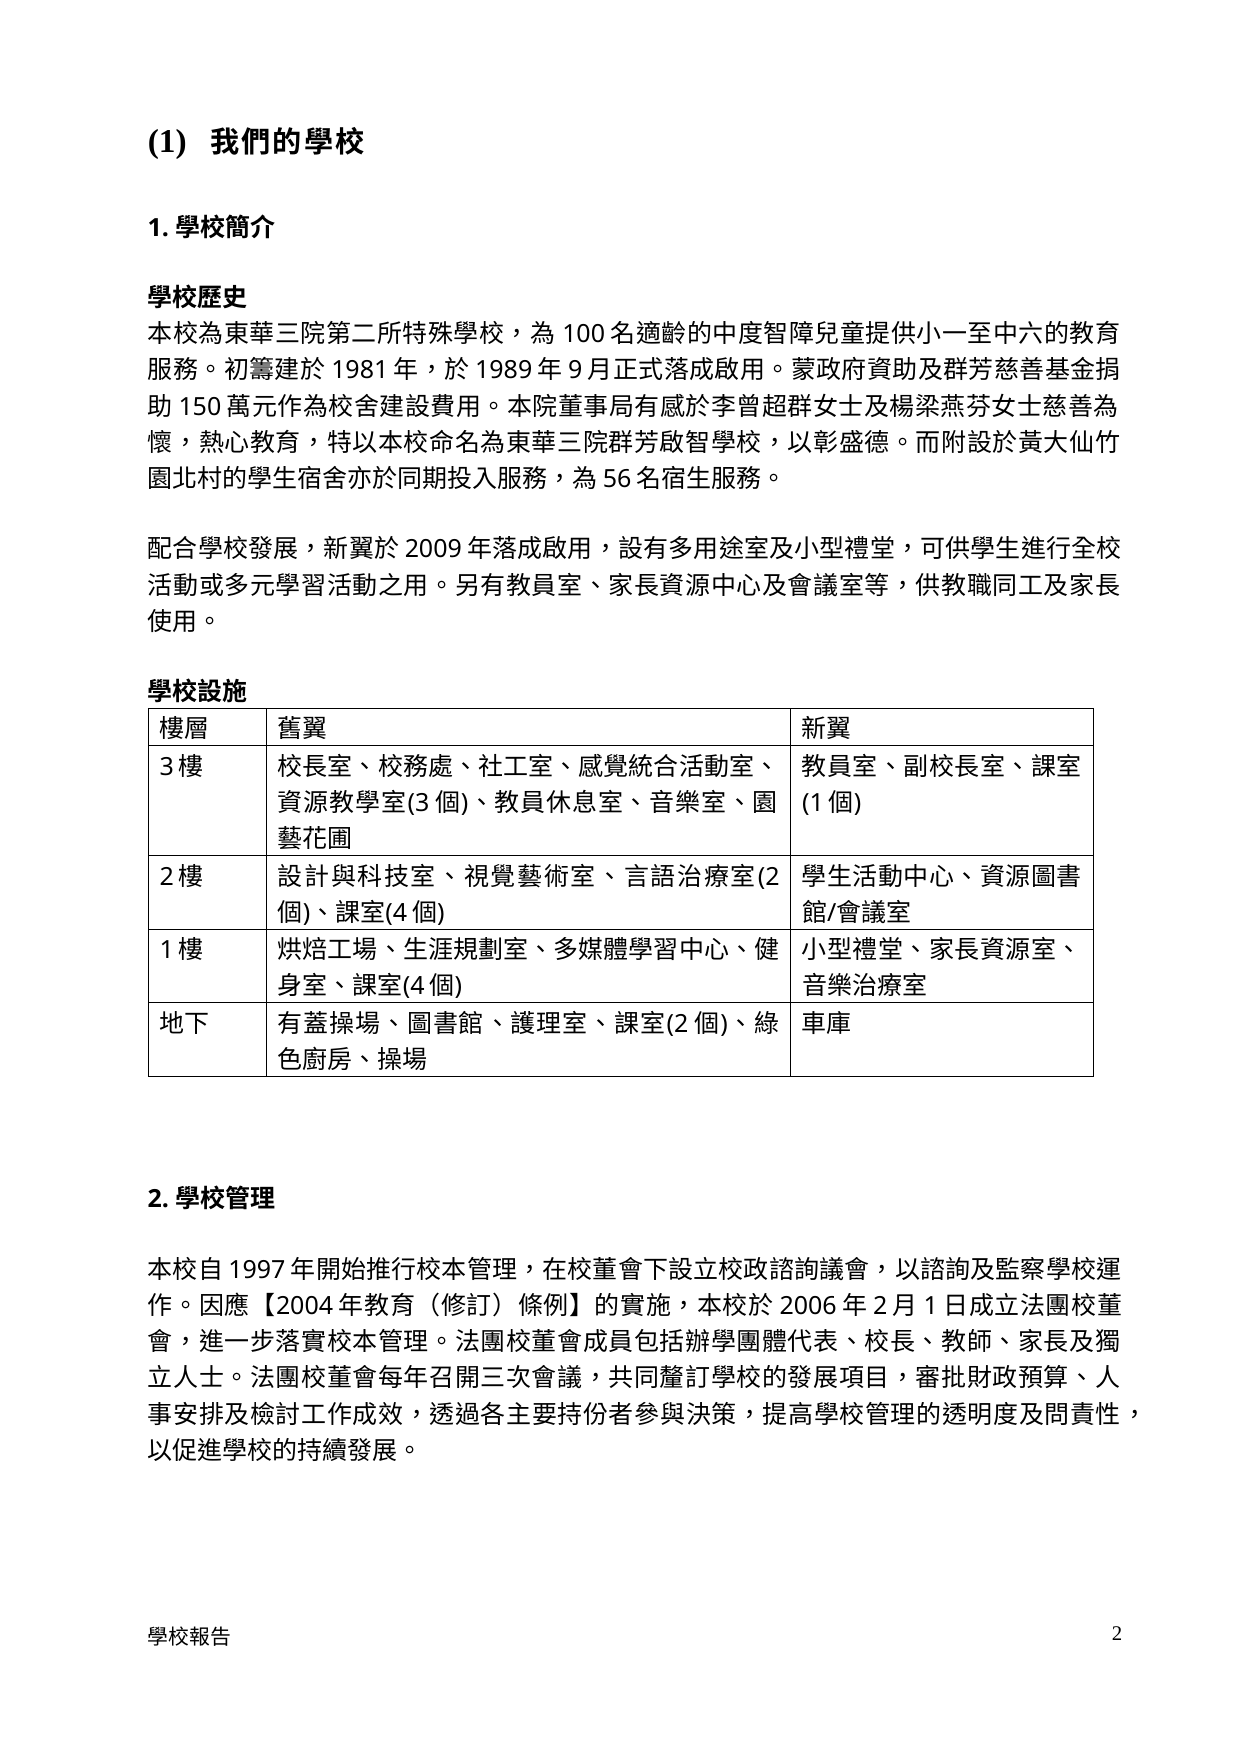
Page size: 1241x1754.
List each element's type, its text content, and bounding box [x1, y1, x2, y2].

table_cell 地下 [149, 1003, 266, 1076]
text 學校設施 [147, 672, 1122, 708]
table_cell 有蓋操場、圖書館、護理室、課室(2個)、綠色廚房、操場 [267, 1003, 790, 1076]
text 本校為東華三院第二所特殊學校，為100名適齡的中度智障兒童提供小一至中六的教育服務。初籌建於1981年，於1989年9月正式落成啟用。蒙政府資助及群芳慈善基金捐助150萬元作為校舍建設費用。本院董事局有感於李曾超群女士及楊梁燕芬女士慈善為懷，熱心教育，特以本校命名為東華三院群芳啟智學校，以彰盛德。而附設於黃大仙竹園北村的學生宿舍亦於同期投入服務，為56名宿生服務。 [147, 313, 1122, 495]
text (1) 我們的學校 [148, 118, 1122, 160]
table_cell 車庫 [791, 1003, 1093, 1076]
table_cell 烘焙工場、生涯規劃室、多媒體學習中心、健身室、課室(4個) [267, 930, 790, 1002]
table_cell 教員室、副校長室、課室(1個) [791, 746, 1093, 855]
table_cell 2樓 [149, 856, 266, 928]
table_cell 設計與科技室、視覺藝術室、言語治療室(2個)、課室(4個) [267, 856, 790, 928]
text 本校自1997年開始推行校本管理，在校董會下設立校政諮詢議會，以諮詢及監察學校運作。因應【2004年教育（修訂）條例】的實施，本校於2006年2月1日成立法團校董會，進一步落實校本管理。法團校董會成員包括辦學團體代表、校長、教師、家長及獨立人士。法團校董會每年召開三次會議，共同釐訂學校的發展項目，審批財政預算、人事安排及檢討工作成效，透過各主要持份者參與決策，提高學校管理的透明度及問責性，以促進學校的持續發展。 [147, 1249, 1122, 1467]
table_cell 3樓 [149, 746, 266, 855]
table_cell 1樓 [149, 930, 266, 1002]
text 配合學校發展，新翼於2009年落成啟用，設有多用途室及小型禮堂，可供學生進行全校活動或多元學習活動之用。另有教員室、家長資源中心及會議室等，供教職同工及家長使用。 [147, 529, 1122, 638]
text 2. 學校管理 [147, 1179, 1122, 1215]
table_cell 校長室、校務處、社工室、感覺統合活動室、資源教學室(3個)、教員休息室、音樂室、園藝花圃 [267, 746, 790, 855]
table_cell 小型禮堂、家長資源室、音樂治療室 [791, 930, 1093, 1002]
text 學校歷史 [147, 277, 1122, 313]
text 1. 學校簡介 [147, 207, 1122, 243]
table_header 新翼 [791, 709, 1093, 745]
table_cell 學生活動中心、資源圖書館/會議室 [791, 856, 1093, 928]
table_header 舊翼 [267, 709, 790, 745]
table_header 樓層 [149, 709, 266, 745]
